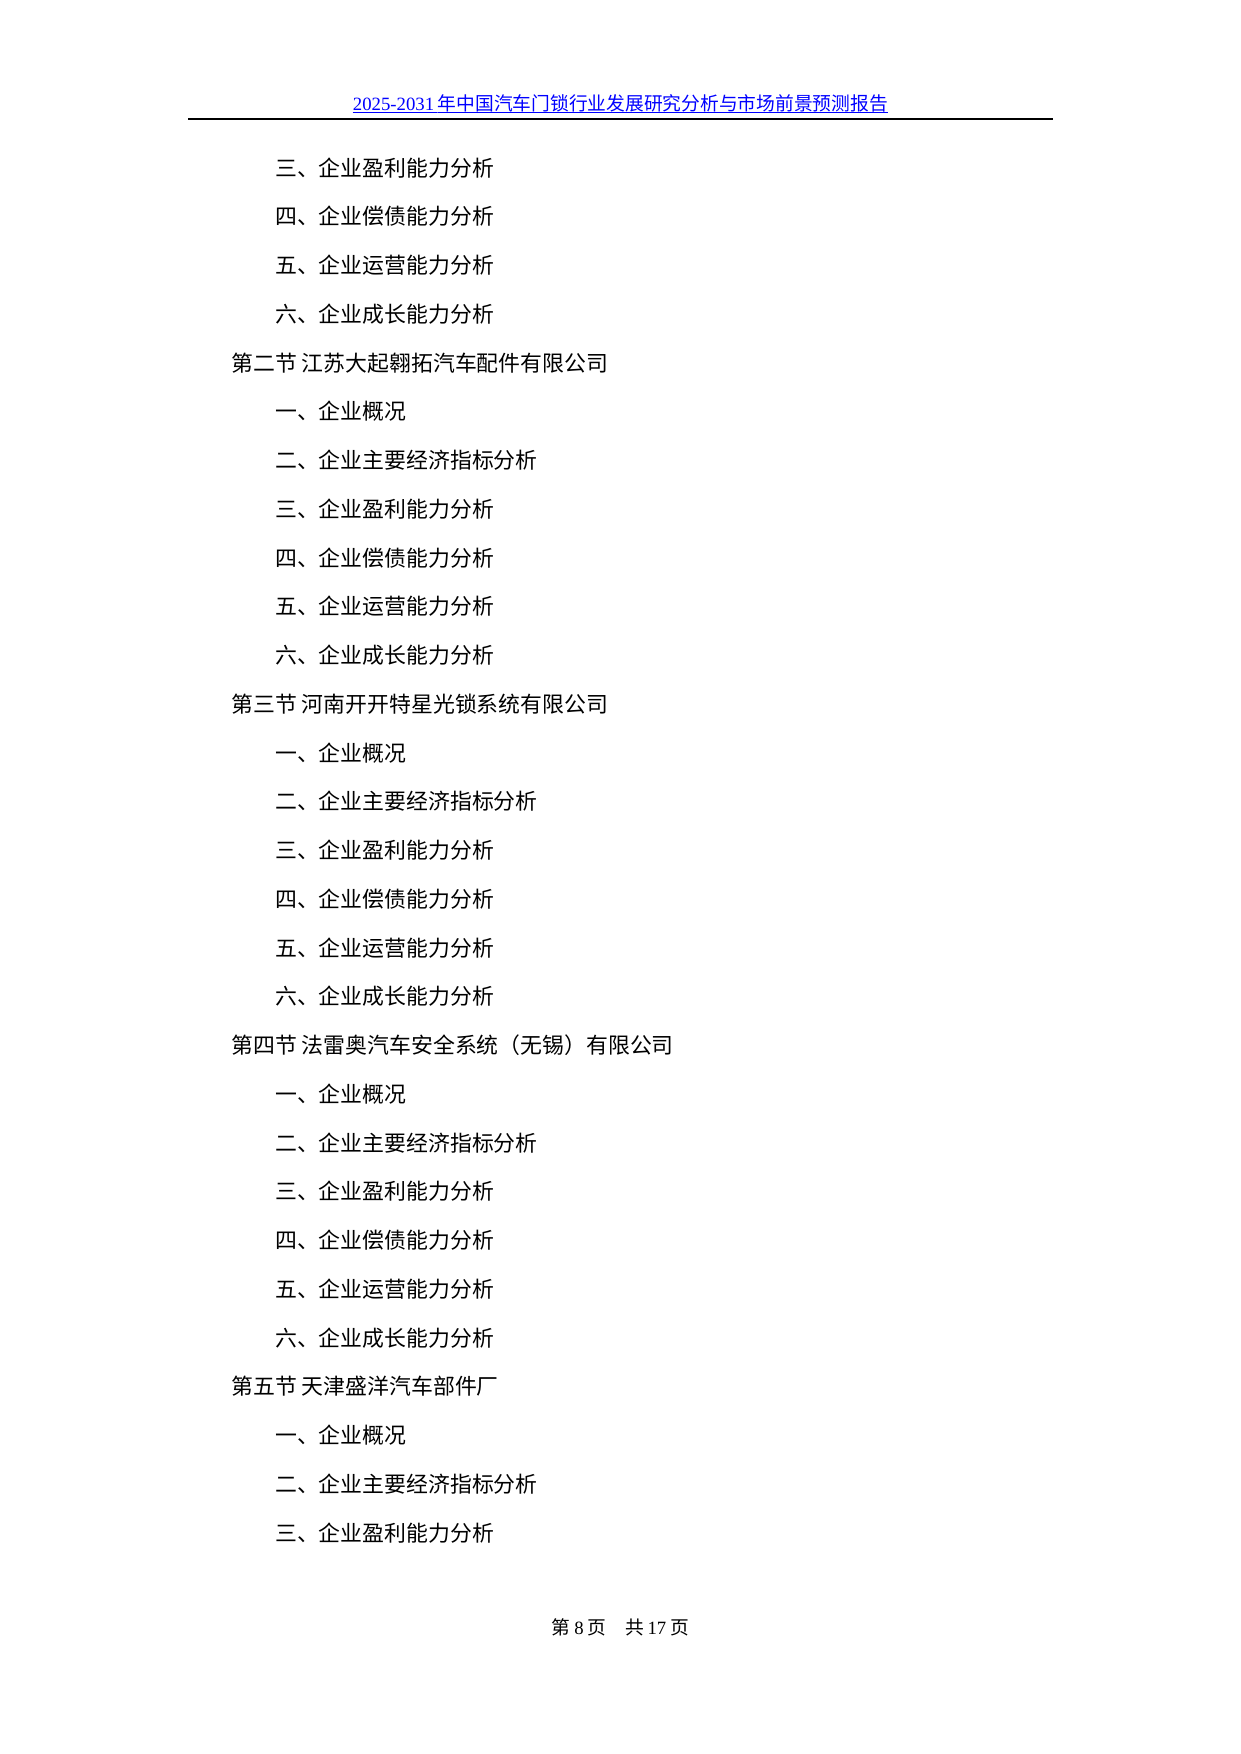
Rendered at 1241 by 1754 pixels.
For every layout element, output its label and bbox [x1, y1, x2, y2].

text [187, 150, 1053, 1548]
